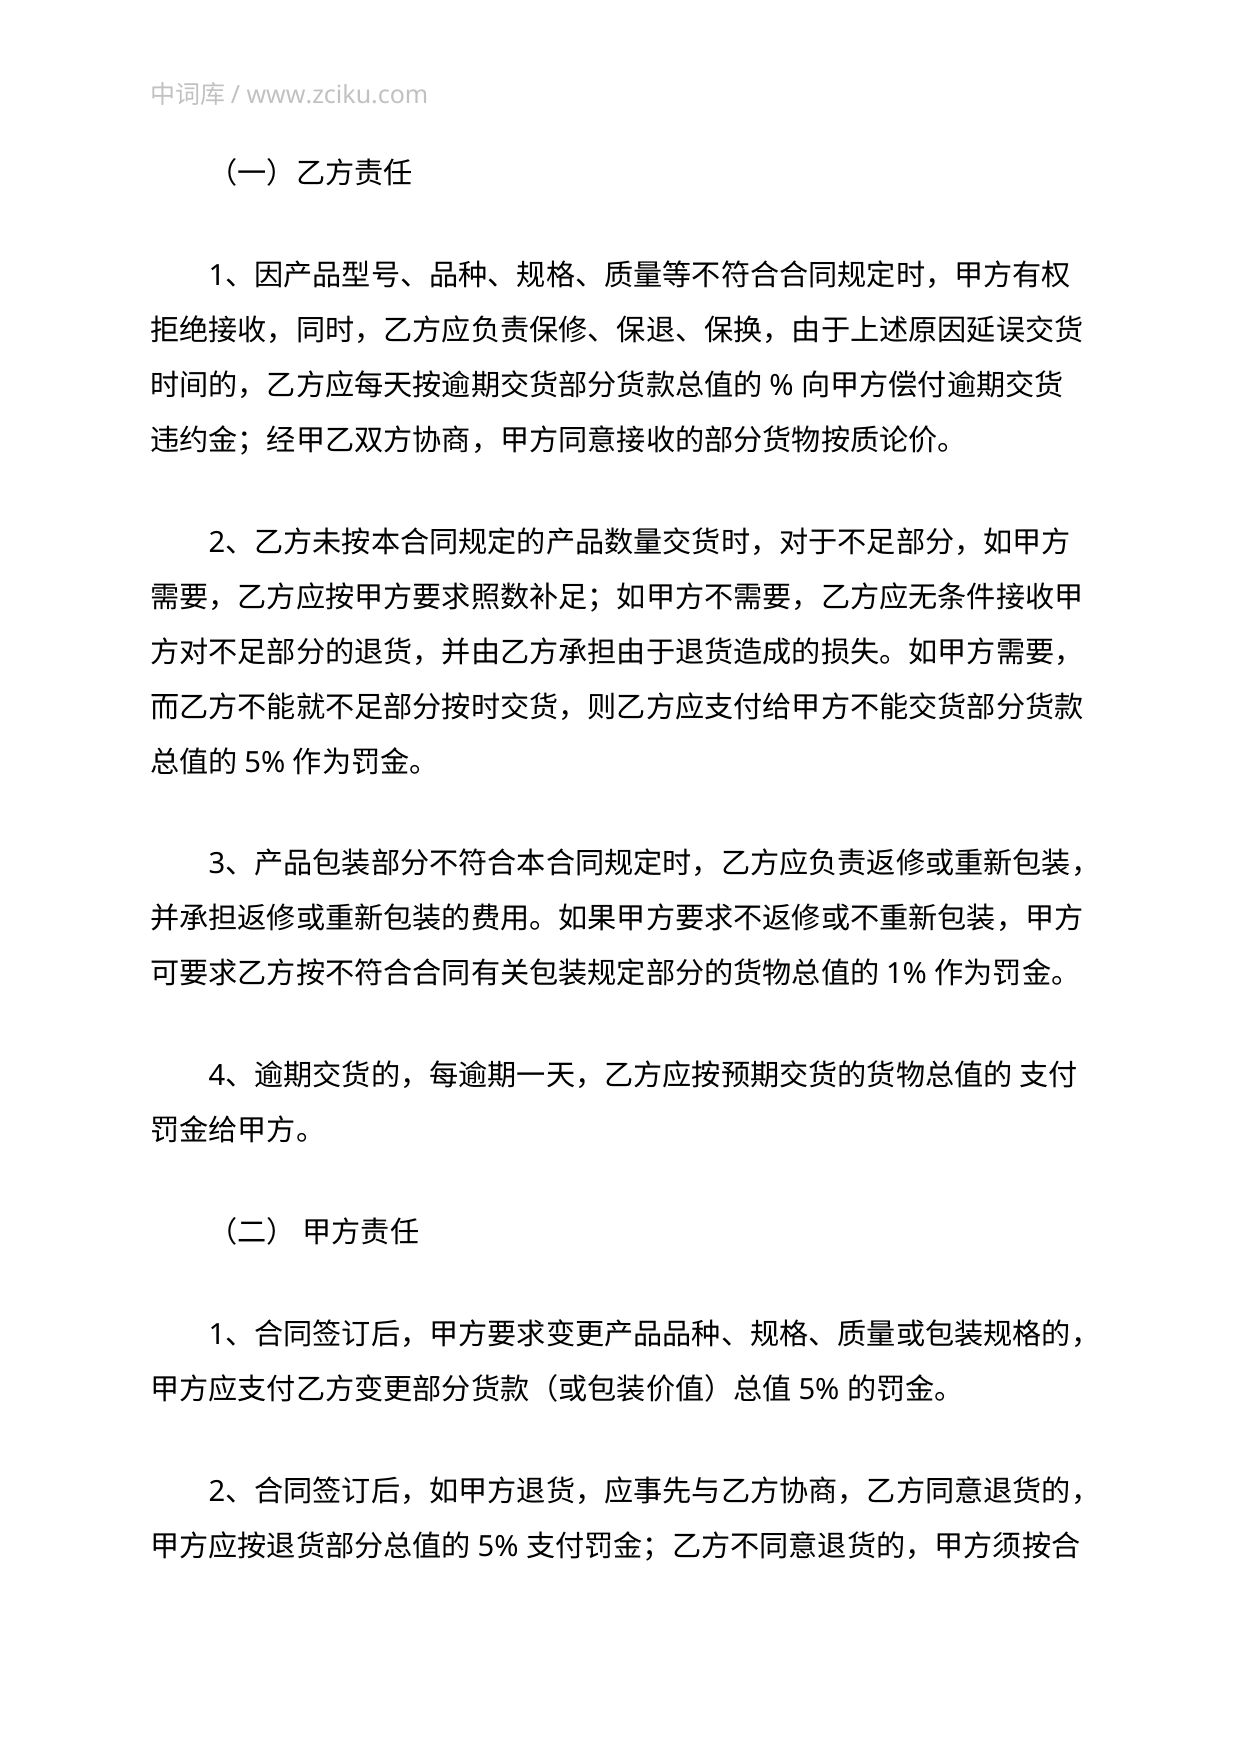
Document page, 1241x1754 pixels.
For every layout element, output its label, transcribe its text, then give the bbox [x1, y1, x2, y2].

text （二） 甲方责任 [150, 1209, 1090, 1251]
text 2、乙方未按本合同规定的产品数量交货时，对于不足部分，如甲方需要，乙方应按甲方要求照数补足；如甲方不需要，乙方应无条件接收甲方对不足部分的退货，并由乙方承担由于退货造成的损失。如甲方需要，而乙方不能就不足部分按时交货，则乙方应支付给甲方不能交货部分货款总值的 5% 作为罚金。 [150, 518, 1090, 781]
text 4、逾期交货的，每逾期一天，乙方应按预期交货的货物总值的 支付罚金给甲方。 [150, 1052, 1090, 1149]
text 3、产品包装部分不符合本合同规定时，乙方应负责返修或重新包装，并承担返修或重新包装的费用。如果甲方要求不返修或不重新包装，甲方可要求乙方按不符合合同有关包装规定部分的货物总值的 1% 作为罚金。 [150, 840, 1090, 992]
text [150, 1467, 1090, 1565]
text 1、合同签订后，甲方要求变更产品品种、规格、质量或包装规格的，甲方应支付乙方变更部分货款（或包装价值）总值 5% 的罚金。 [150, 1311, 1090, 1408]
text 1、因产品型号、品种、规格、质量等不符合合同规定时，甲方有权拒绝接收，同时，乙方应负责保修、保退、保换，由于上述原因延误交货时间的，乙方应每天按逾期交货部分货款总值的 % 向甲方偿付逾期交货违约金；经甲乙双方协商，甲方同意接收的部分货物按质论价。 [150, 252, 1090, 459]
text （一）乙方责任 [150, 150, 1090, 192]
